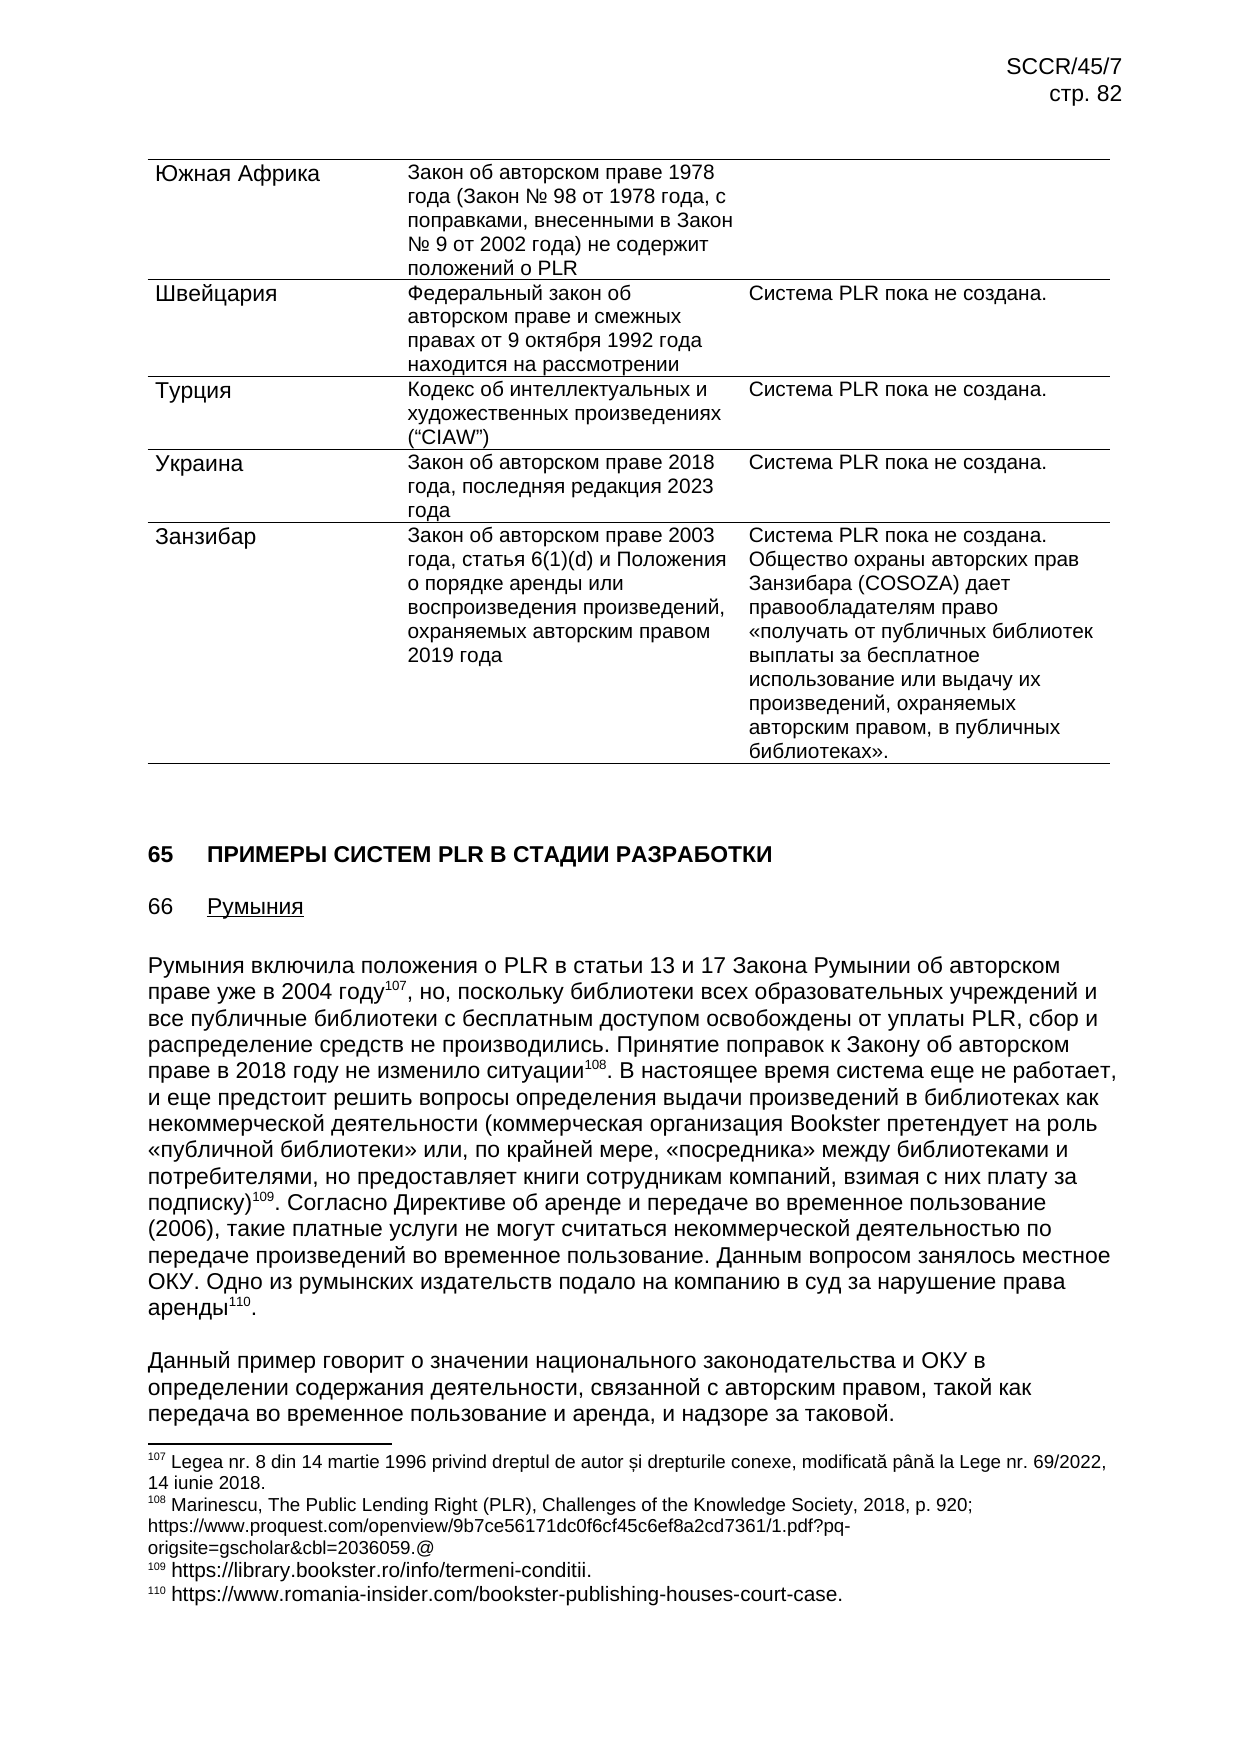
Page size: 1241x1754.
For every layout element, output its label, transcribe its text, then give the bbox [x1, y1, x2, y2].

text Румыния включила положения о PLR в статьи 13 и 17 Закона Румынии об авторском праве уже в 2004 году, но, поскольку библиотеки всех образовательных учреждений и все публичные библиотеки с бесплатным доступом освобождены от уплаты PLR, сбор и распределение средств не производились. Принятие поправок к Закону об авторском праве в 2018 году не изменило ситуации. В настоящее время система еще не работает, и еще предстоит решить вопросы определения выдачи произведений в библиотеках как некоммерческой деятельности (коммерческая организация Bookster претендует на роль «публичной библиотеки» или, по крайней мере, «посредника» между библиотеками и потребителями, но предоставляет книги сотрудникам компаний, взимая с них плату за подписку). Согласно Директиве об аренде и передаче во временное пользование (2006), такие платные услуги не могут считаться некоммерческой деятельностью по передаче произведений во временное пользование. Данным вопросом занялось местное ОКУ. Одно из румынских издательств подало на компанию в суд за нарушение права аренды. [148, 952, 1122, 1321]
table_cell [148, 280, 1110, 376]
subtitle ПРИМЕРЫ СИСТЕМ PLR В СТАДИИ РАЗРАБОТКИ [148, 841, 1122, 868]
subtitle Румыния [148, 893, 1122, 919]
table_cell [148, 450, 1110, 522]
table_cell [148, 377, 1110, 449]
text Данный пример говорит о значении национального законодательства и ОКУ в определении содержания деятельности, связанной с авторским правом, такой как передача во временное пользование и аренда, и надзоре за таковой. [148, 1347, 1122, 1426]
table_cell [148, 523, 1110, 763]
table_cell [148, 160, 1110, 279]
